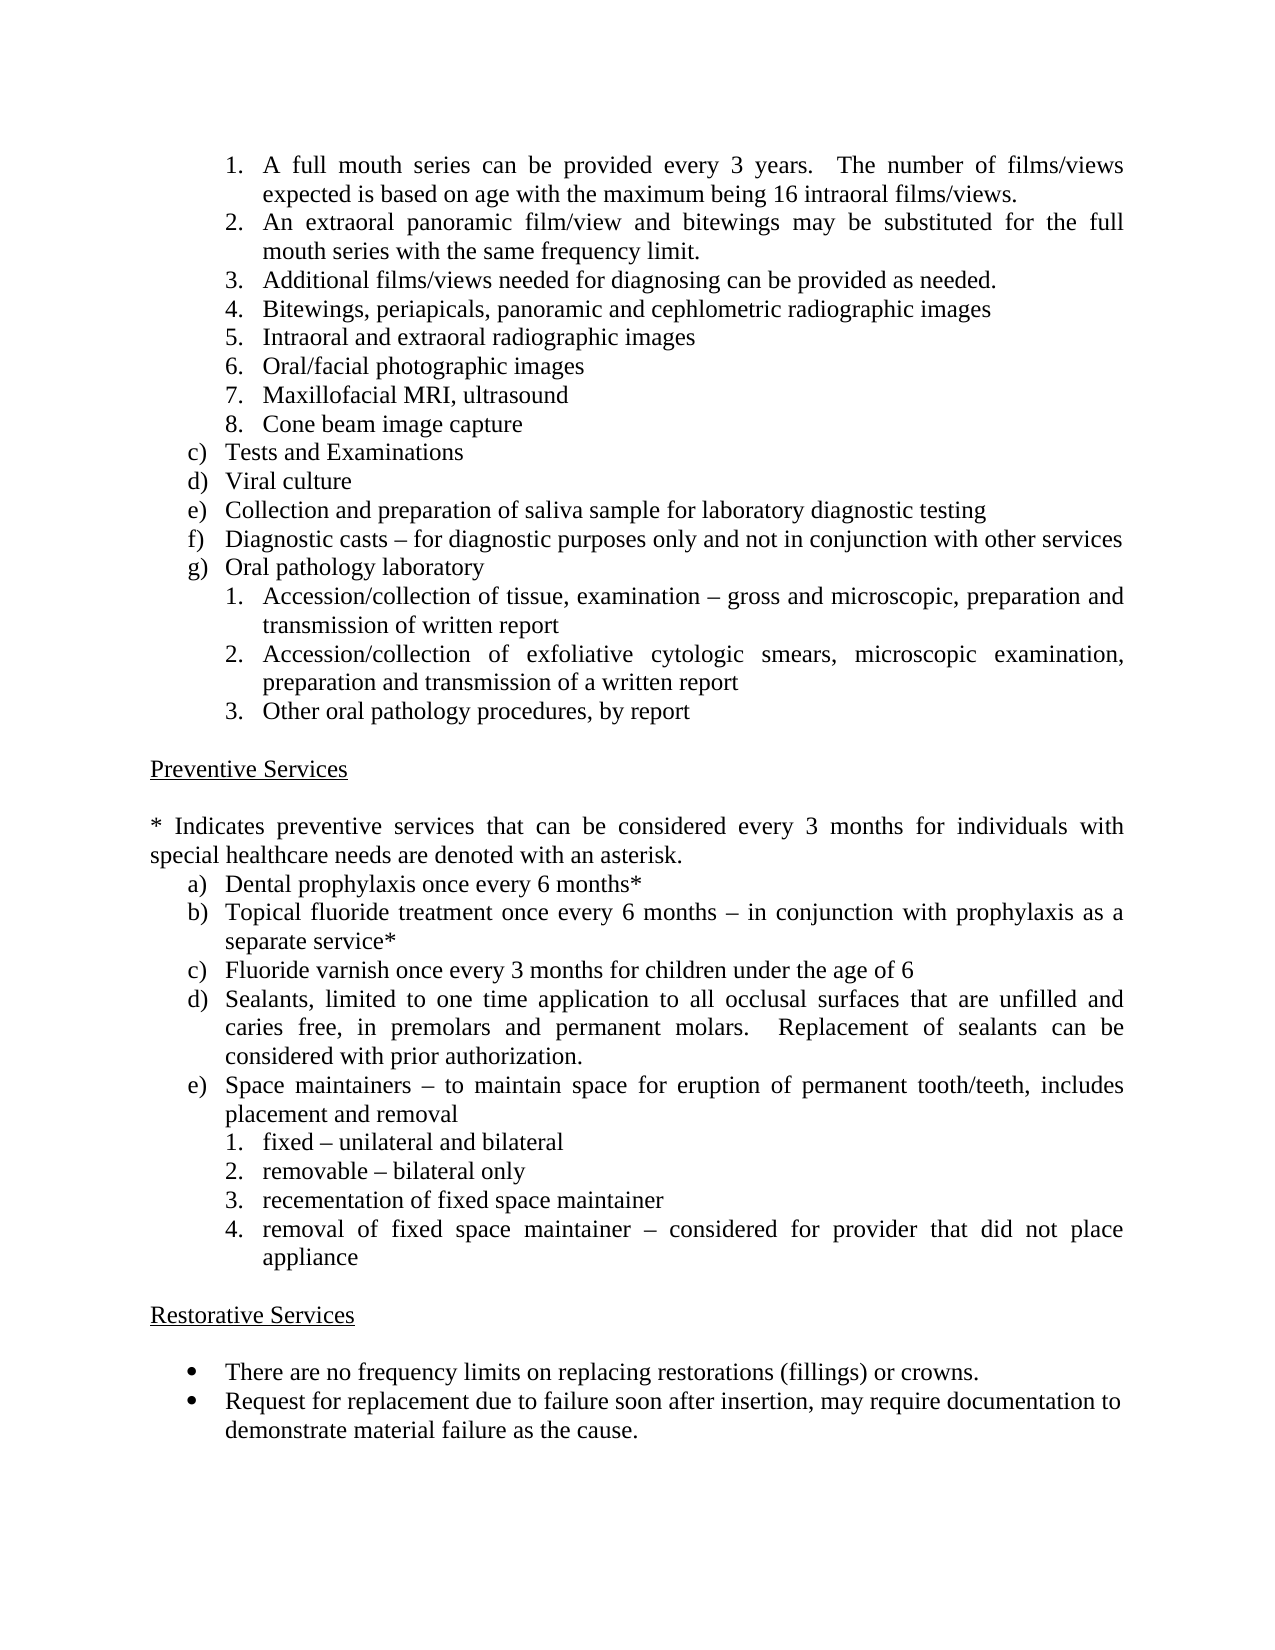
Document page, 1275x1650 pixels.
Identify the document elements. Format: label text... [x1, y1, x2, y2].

list An extraoral panoramic film/view and bitewings may be substituted for the full mouth series with the same frequency limit. [225, 207, 1125, 265]
list recementation of fixed space maintainer [225, 1185, 1125, 1214]
list Other oral pathology procedures, by report [225, 696, 1125, 725]
list Intraoral and extraoral radiographic images [225, 322, 1125, 351]
list A full mouth series can be provided every 3 years. The number of films/views expected is based on age with the maximum being 16 intraoral films/views. [225, 150, 1125, 207]
text * Indicates preventive services that can be considered every 3 months for individuals with special healthcare needs are denoted with an asterisk. [150, 811, 1125, 869]
list Topical fluoride treatment once every 6 months – in conjunction with prophylaxis as a separate service* [187, 897, 1125, 955]
list Additional films/views needed for diagnosing can be provided as needed. [225, 265, 1125, 294]
list removable – bilateral only [225, 1156, 1125, 1185]
list Accession/collection of exfoliative cytologic smears, microscopic examination, preparation and transmission of a written report [225, 639, 1125, 696]
list Request for replacement due to failure soon after insertion, may require documentation to [187, 1386, 1125, 1415]
list removal of fixed space maintainer – considered for provider that did not place appliance [225, 1214, 1125, 1271]
list fixed – unilateral and bilateral [225, 1127, 1125, 1156]
text demonstrate material failure as the cause. [225, 1415, 1125, 1444]
list Cone beam image capture [225, 409, 1125, 437]
text Restorative Services [150, 1300, 1125, 1329]
list There are no frequency limits on replacing restorations (fillings) or crowns. [187, 1357, 1125, 1386]
list Fluoride varnish once every 3 months for children under the age of 6 [187, 955, 1125, 984]
list Oral pathology laboratory [187, 552, 1125, 581]
list Maxillofacial MRI, ultrasound [225, 380, 1125, 409]
list Dental prophylaxis once every 6 months* [187, 869, 1125, 897]
list Oral/facial photographic images [225, 351, 1125, 380]
list Diagnostic casts – for diagnostic purposes only and not in conjunction with other services [187, 524, 1125, 552]
list Space maintainers – to maintain space for eruption of permanent tooth/teeth, includes placement and removal [187, 1070, 1125, 1127]
list Collection and preparation of saliva sample for laboratory diagnostic testing [187, 495, 1125, 524]
text Preventive Services [150, 754, 1125, 782]
list Sealants, limited to one time application to all occlusal surfaces that are unfilled and caries free, in premolars and permanent molars. Replacement of sealants can be considered with prior authorization. [187, 984, 1125, 1070]
list Tests and Examinations [187, 437, 1125, 466]
list Bitewings, periapicals, panoramic and cephlometric radiographic images [225, 294, 1125, 322]
list Viral culture [187, 466, 1125, 495]
list Accession/collection of tissue, examination – gross and microscopic, preparation and transmission of written report [225, 581, 1125, 639]
